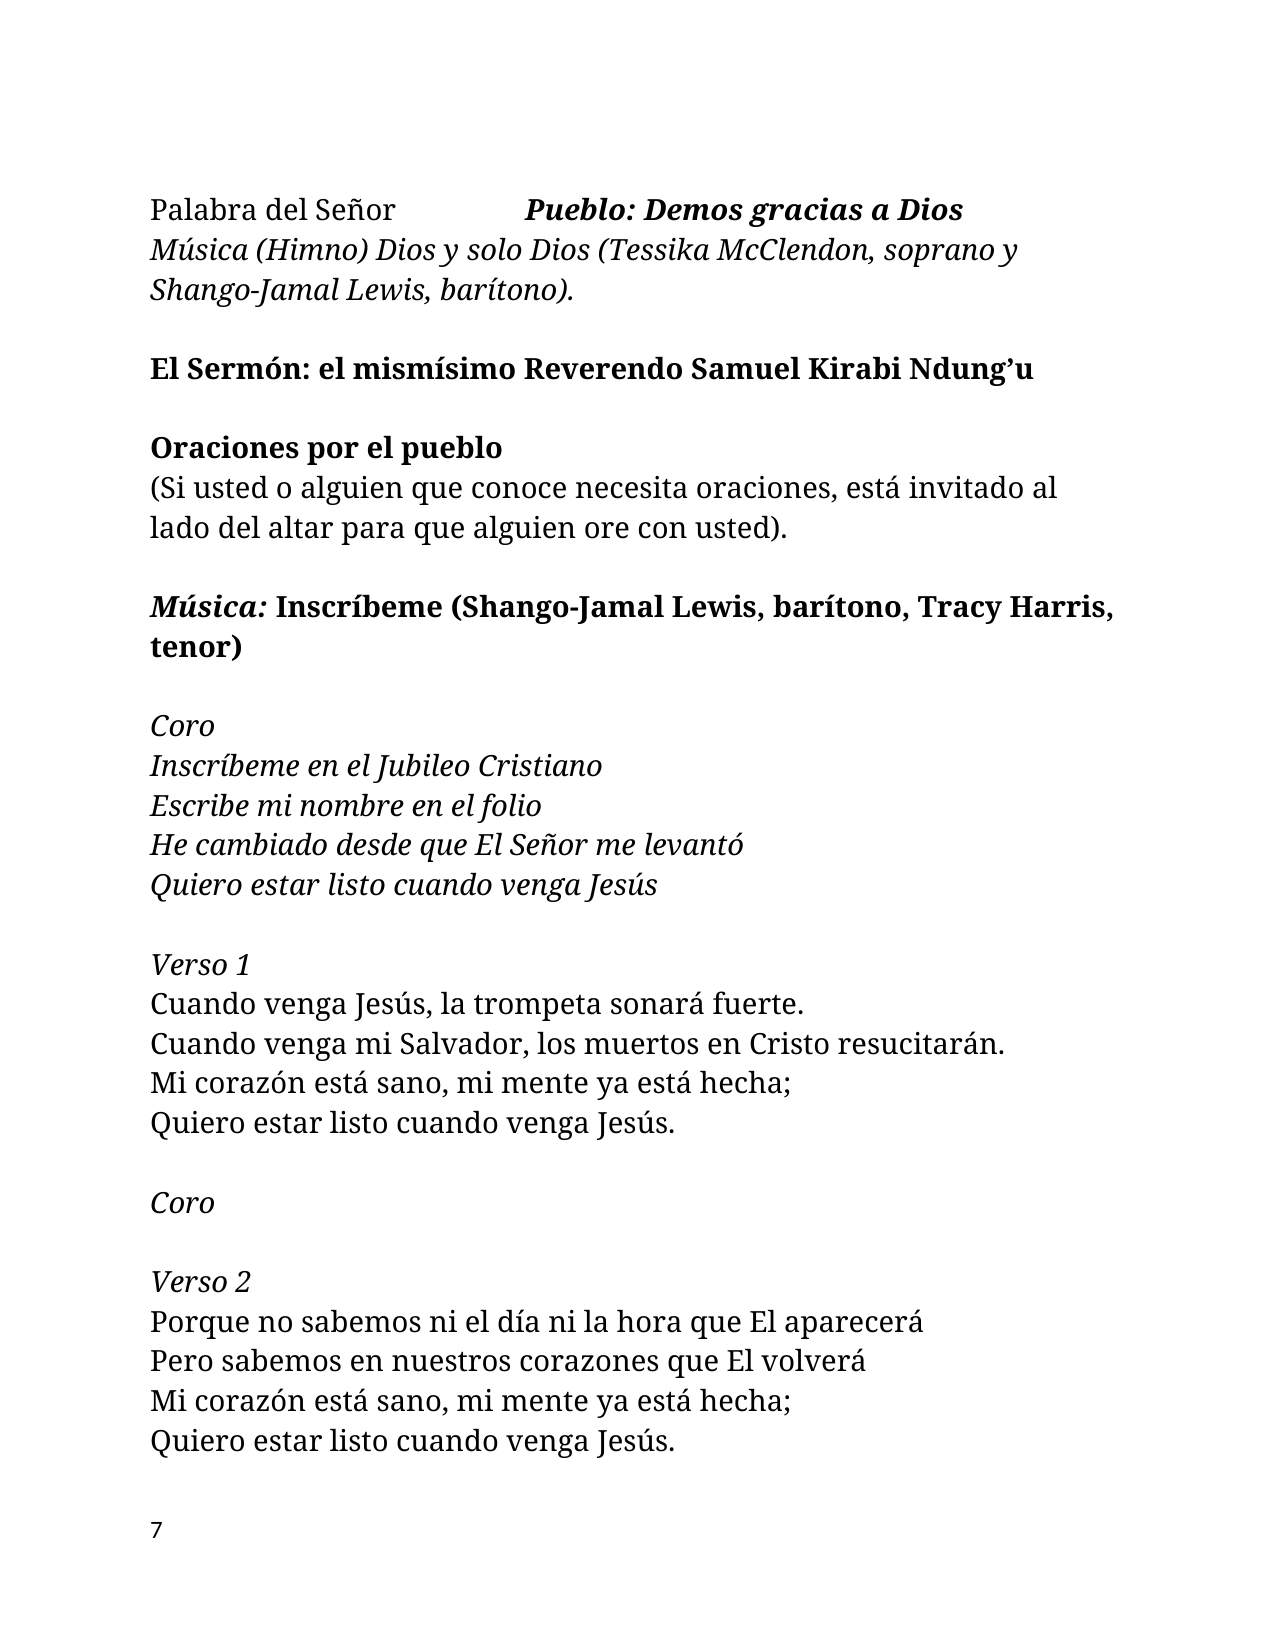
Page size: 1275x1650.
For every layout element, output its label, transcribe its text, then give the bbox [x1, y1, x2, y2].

text Quiero estar listo cuando venga Jesús. [150, 1420, 1125, 1460]
text Música: Inscríbeme (Shango-Jamal Lewis, barítono, Tracy Harris, tenor) [150, 587, 1125, 666]
text Palabra del Señor Pueblo: Demos gracias a Dios [150, 190, 1125, 229]
text Oraciones por el pueblo [150, 428, 1125, 467]
text Música (Himno) Dios y solo Dios (Tessika McClendon, soprano y Shango-Jamal Lewis, barítono). [150, 229, 1125, 309]
text Porque no sabemos ni el día ni la hora que El aparecerá [150, 1301, 1125, 1341]
text Verso 2 [150, 1261, 1125, 1301]
text Cuando venga Jesús, la trompeta sonará fuerte. [150, 983, 1125, 1023]
text Escribe mi nombre en el folio [150, 785, 1125, 825]
text Cuando venga mi Salvador, los muertos en Cristo resucitarán. [150, 1023, 1125, 1063]
text He cambiado desde que El Señor me levantó [150, 825, 1125, 864]
text Coro [150, 706, 1125, 745]
text Pero sabemos en nuestros corazones que El volverá [150, 1341, 1125, 1380]
text Mi corazón está sano, mi mente ya está hecha; [150, 1063, 1125, 1102]
text El Sermón: el mismísimo Reverendo Samuel Kirabi Ndung’u [150, 348, 1125, 388]
text Inscríbeme en el Jubileo Cristiano [150, 745, 1125, 785]
text Coro [150, 1182, 1125, 1222]
text Quiero estar listo cuando venga Jesús [150, 864, 1125, 904]
text Mi corazón está sano, mi mente ya está hecha; [150, 1380, 1125, 1420]
text Quiero estar listo cuando venga Jesús. [150, 1102, 1125, 1142]
text (Si usted o alguien que conoce necesita oraciones, está invitado al lado del altar para que alguien ore con usted). [150, 467, 1125, 547]
text Verso 1 [150, 944, 1125, 983]
